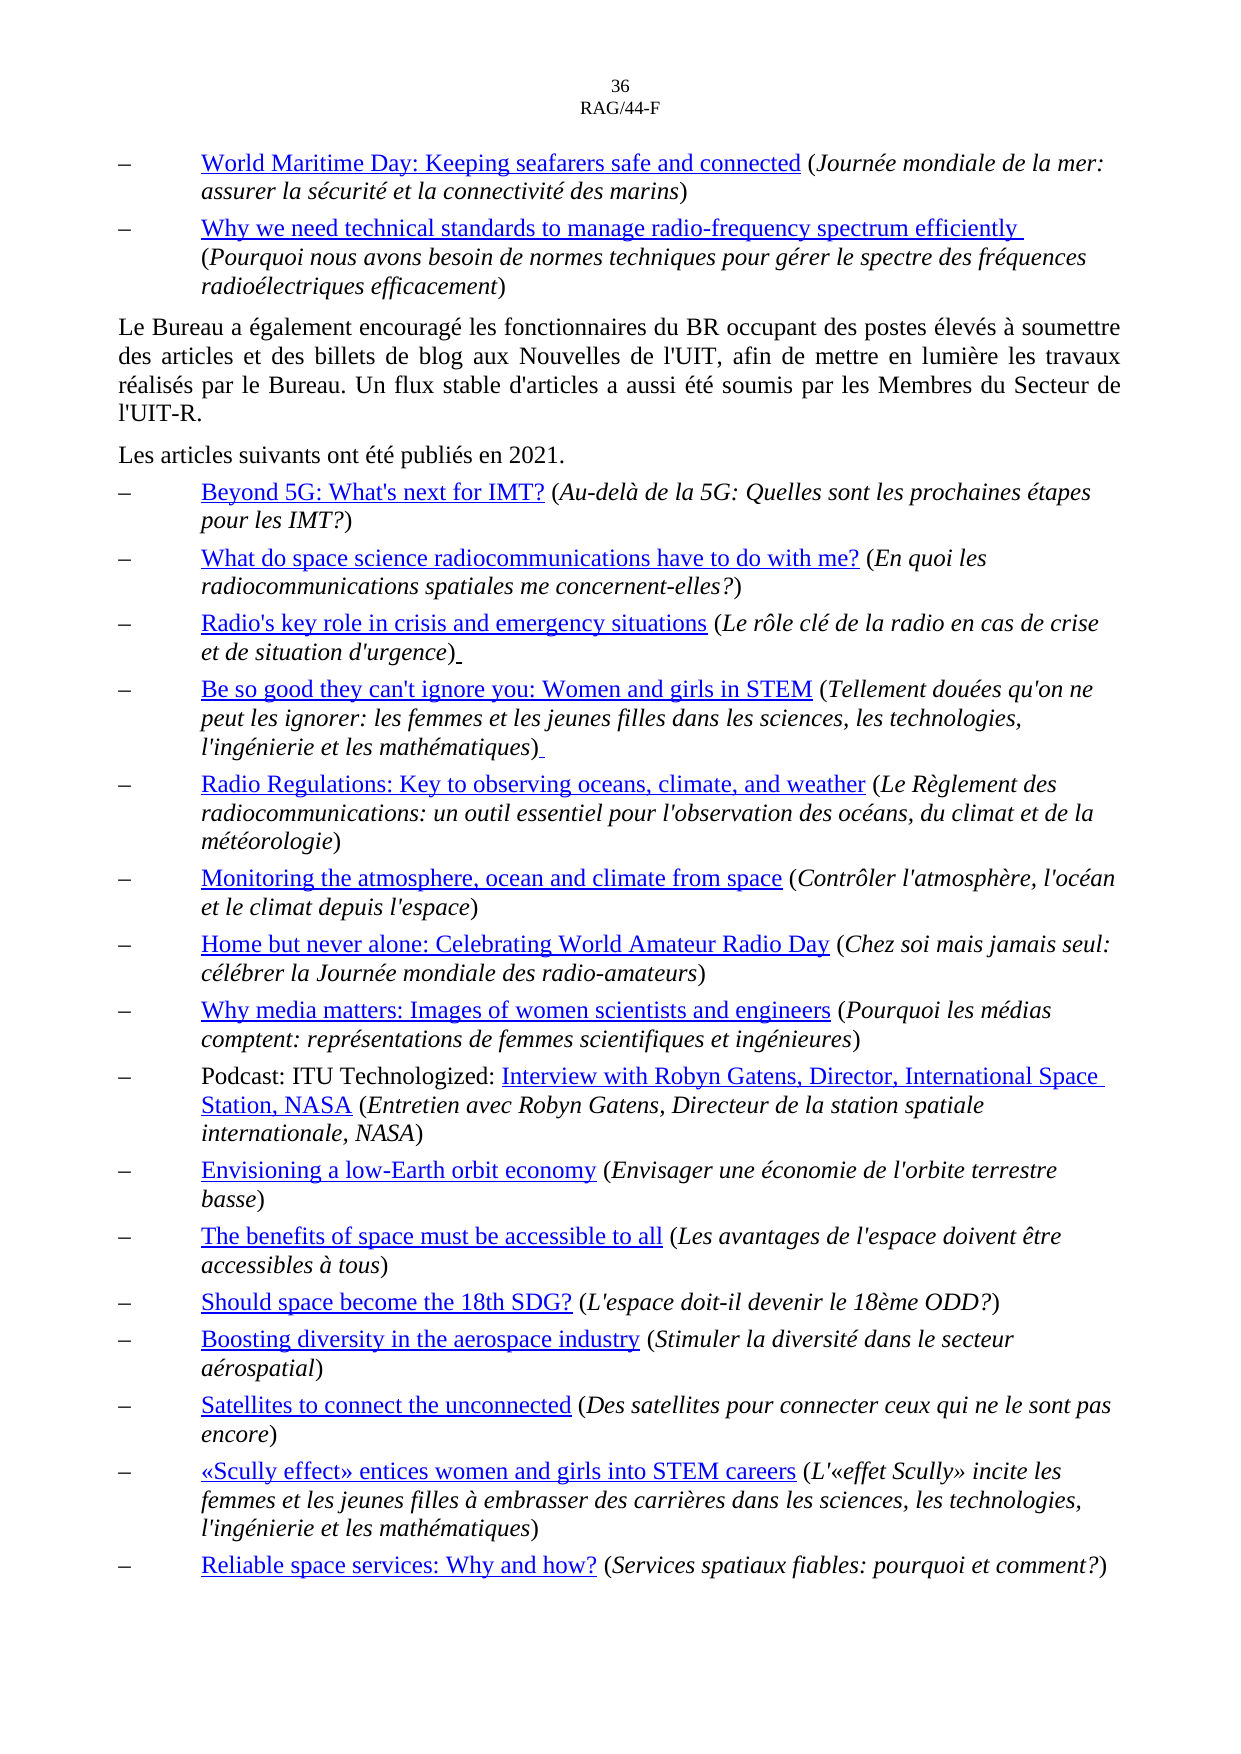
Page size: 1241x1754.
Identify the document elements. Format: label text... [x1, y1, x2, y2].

text – Radio's key role in crisis and emergency situations (Le rôle clé de la radio en cas de crise et de situation d'urgence) [118, 608, 1122, 666]
text – The benefits of space must be accessible to all (Les avantages de l'espace doivent être accessibles à tous) [118, 1221, 1122, 1279]
text – Envisioning a low-Earth orbit economy (Envisager une économie de l'orbite terrestre basse) [118, 1156, 1122, 1213]
text Les articles suivants ont été publiés en 2021. [118, 440, 1122, 468]
text – Monitoring the atmosphere, ocean and climate from space (Contrôler l'atmosphère, l'océan et le climat depuis l'espace) [118, 863, 1122, 921]
text – «Scully effect» entices women and girls into STEM careers (L'«effet Scully» incite les femmes et les jeunes filles à embrasser des carrières dans les sciences, les technologies, l'ingénierie et les mathématiques) [118, 1456, 1122, 1542]
text – Satellites to connect the unconnected (Des satellites pour connecter ceux qui ne le sont pas encore) [118, 1390, 1122, 1448]
text – World Maritime Day: Keeping seafarers safe and connected (Journée mondiale de la mer: assurer la sécurité et la connectivité des marins) [118, 148, 1122, 205]
text – Why media matters: Images of women scientists and engineers (Pourquoi les médias comptent: représentations de femmes scientifiques et ingénieures) [118, 995, 1122, 1053]
text – Home but never alone: Celebrating World Amateur Radio Day (Chez soi mais jamais seul: célébrer la Journée mondiale des radio-amateurs) [118, 929, 1122, 987]
text – Why we need technical standards to manage radio-frequency spectrum efficiently (Pourquoi nous avons besoin de normes techniques pour gérer le spectre des fréquences radioélectriques efficacement) [118, 213, 1122, 300]
text – Boosting diversity in the aerospace industry (Stimuler la diversité dans le secteur aérospatial) [118, 1324, 1122, 1382]
text Le Bureau a également encouragé les fonctionnaires du BR occupant des postes élevés à soumettre des articles et des billets de blog aux Nouvelles de l'UIT, afin de mettre en lumière les travaux réalisés par le Bureau. Un flux stable d'articles a aussi été soumis par les Membres du Secteur de l'UIT-R. [118, 312, 1122, 427]
text – Should space become the 18th SDG? (L'espace doit-il devenir le 18ème ODD?) [118, 1287, 1122, 1316]
text – Radio Regulations: Key to observing oceans, climate, and weather (Le Règlement des radiocommunications: un outil essentiel pour l'observation des océans, du climat et de la météorologie) [118, 769, 1122, 855]
text – What do space science radiocommunications have to do with me? (En quoi les radiocommunications spatiales me concernent-elles?) [118, 543, 1122, 600]
text – Reliable space services: Why and how? (Services spatiaux fiables: pourquoi et comment?) [118, 1551, 1122, 1579]
text – Be so good they can't ignore you: Women and girls in STEM (Tellement douées qu'on ne peut les ignorer: les femmes et les jeunes filles dans les sciences, les technologies, l'ingénierie et les mathématiques) [118, 674, 1122, 761]
text – Beyond 5G: What's next for IMT? (Au-delà de la 5G: Quelles sont les prochaines étapes pour les IMT?) [118, 477, 1122, 534]
text – Podcast: ITU Technologized: Interview with Robyn Gatens, Director, International Space Station, NASA (Entretien avec Robyn Gatens, Directeur de la station spatiale internationale, NASA) [118, 1061, 1122, 1147]
